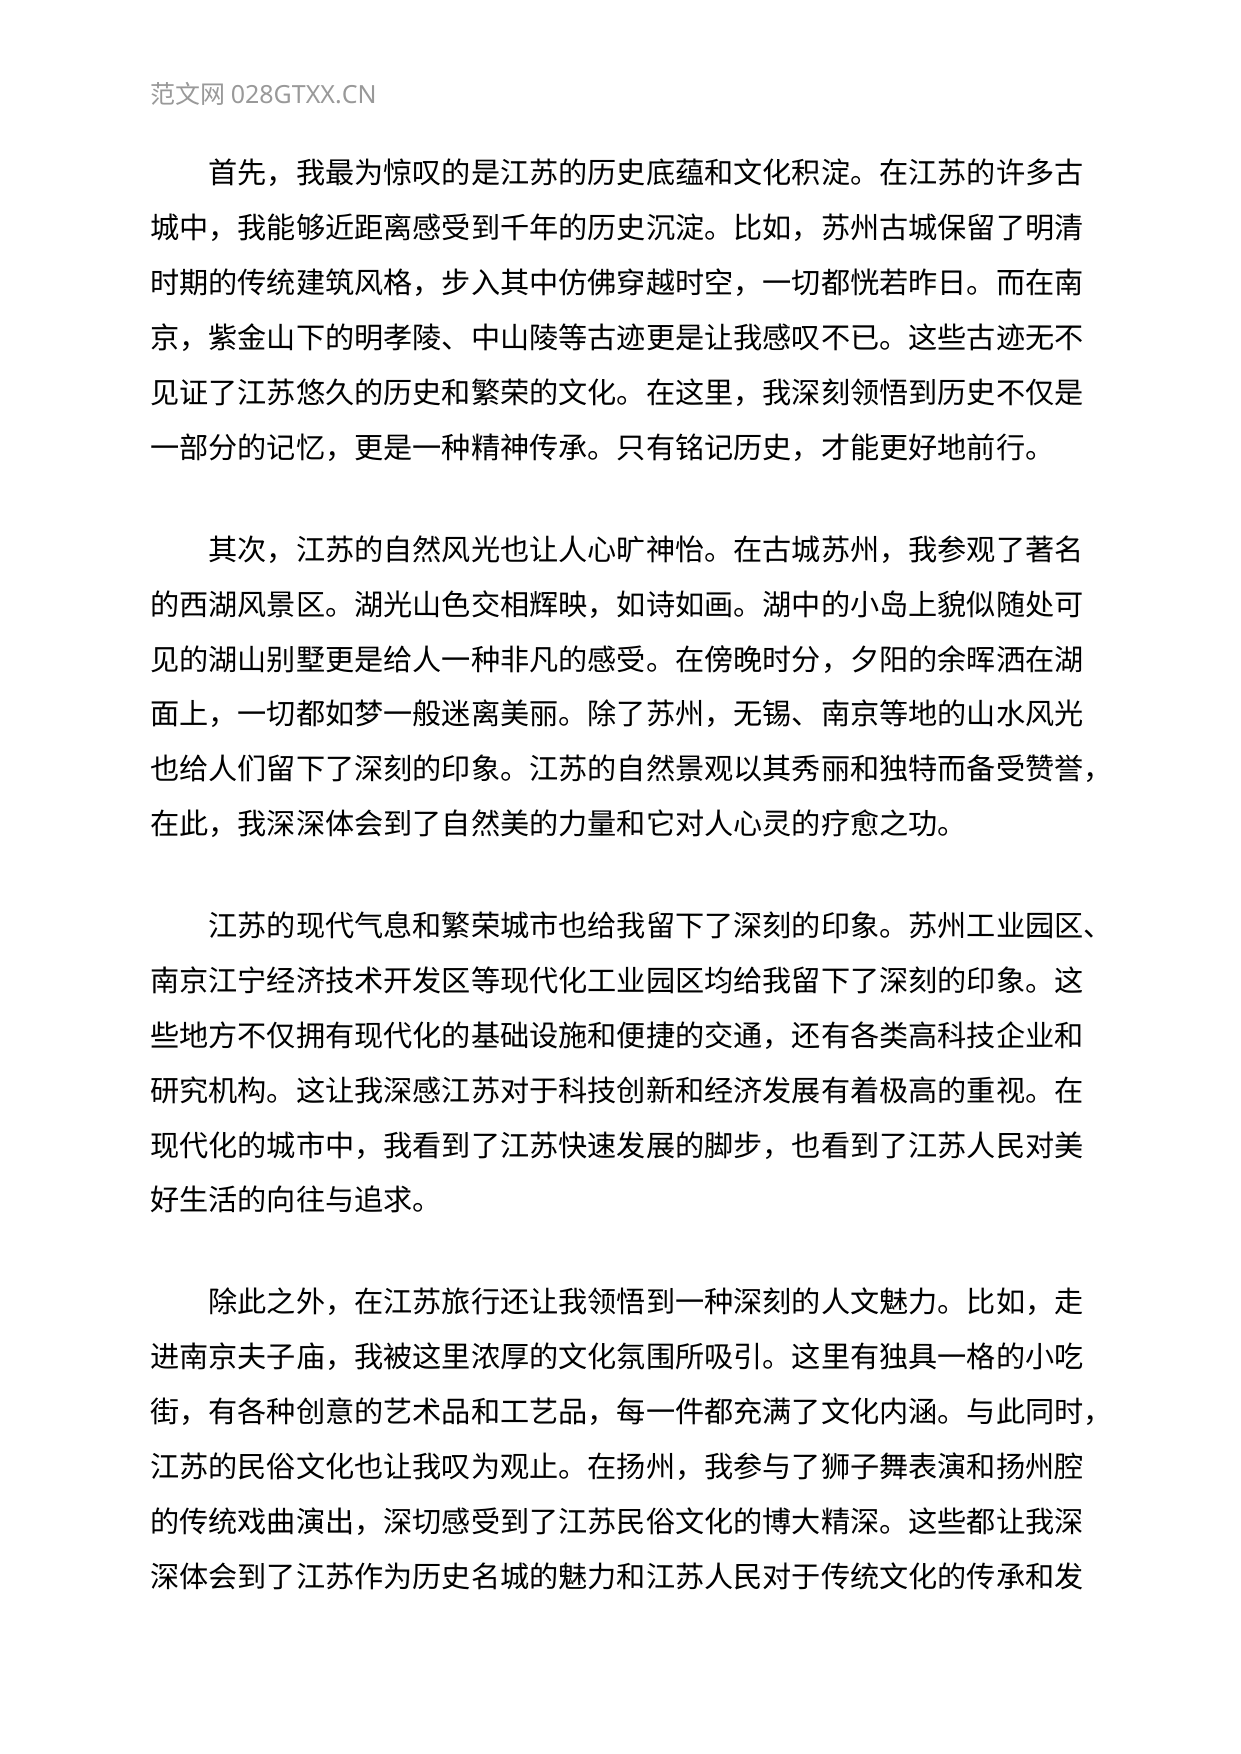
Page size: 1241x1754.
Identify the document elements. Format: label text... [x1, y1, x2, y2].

text 其次，江苏的自然风光也让人心旷神怡。在古城苏州，我参观了著名的西湖风景区。湖光山色交相辉映，如诗如画。湖中的小岛上貌似随处可见的湖山别墅更是给人一种非凡的感受。在傍晚时分，夕阳的余晖洒在湖面上，一切都如梦一般迷离美丽。除了苏州，无锡、南京等地的山水风光也给人们留下了深刻的印象。江苏的自然景观以其秀丽和独特而备受赞誉，在此，我深深体会到了自然美的力量和它对人心灵的疗愈之功。 [150, 526, 1090, 843]
text 江苏的现代气息和繁荣城市也给我留下了深刻的印象。苏州工业园区、南京江宁经济技术开发区等现代化工业园区均给我留下了深刻的印象。这些地方不仅拥有现代化的基础设施和便捷的交通，还有各类高科技企业和研究机构。这让我深感江苏对于科技创新和经济发展有着极高的重视。在现代化的城市中，我看到了江苏快速发展的脚步，也看到了江苏人民对美好生活的向往与追求。 [150, 902, 1090, 1219]
text 首先，我最为惊叹的是江苏的历史底蕴和文化积淀。在江苏的许多古城中，我能够近距离感受到千年的历史沉淀。比如，苏州古城保留了明清时期的传统建筑风格，步入其中仿佛穿越时空，一切都恍若昨日。而在南京，紫金山下的明孝陵、中山陵等古迹更是让我感叹不已。这些古迹无不见证了江苏悠久的历史和繁荣的文化。在这里，我深刻领悟到历史不仅是一部分的记忆，更是一种精神传承。只有铭记历史，才能更好地前行。 [150, 150, 1090, 467]
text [150, 1279, 1090, 1596]
